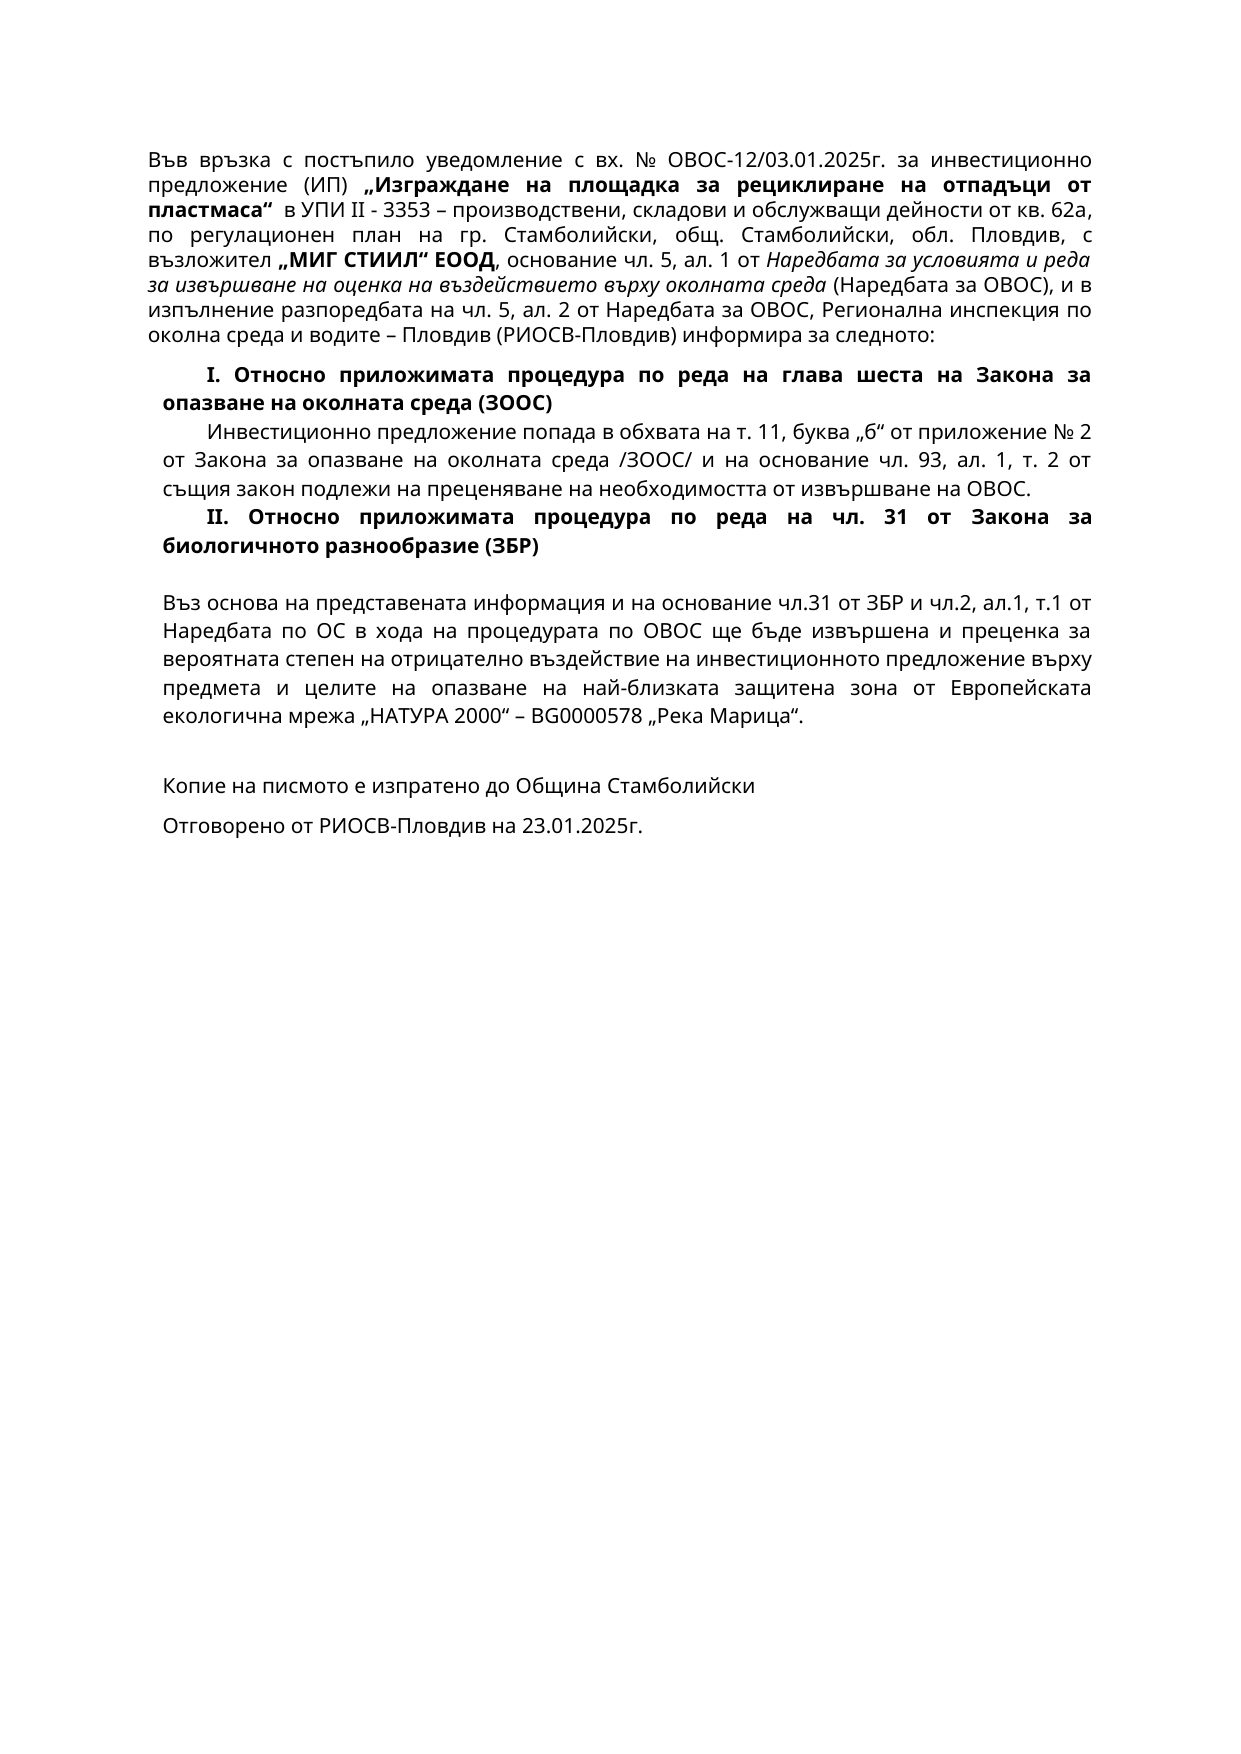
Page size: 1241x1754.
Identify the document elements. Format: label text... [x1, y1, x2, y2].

text Копие на писмото е изпратено до Община Стамболийски [162, 771, 1093, 799]
text Във връзка с постъпило уведомление с вх. № ОВОС-12/03.01.2025г. за инвестиционно предложение (ИП) „Изграждане на площадка за рециклиране на отпадъци от пластмаса“ в УПИ II - 3353 – производствени, складови и обслужващи дейности от кв. 62а, по регулационен план на гр. Стамболийски, общ. Стамболийски, обл. Пловдив, с възложител „МИГ СТИИЛ“ ЕООД, основание чл. 5, ал. 1 от Наредбата за условията и реда за извършване на оценка на въздействието върху околната среда (Наредбата за ОВОС), и в изпълнение разпоредбата на чл. 5, ал. 2 от Наредбата за ОВОС, Регионална инспекция по околна среда и водите – Пловдив (РИОСВ-Пловдив) информира за следното: [148, 148, 1093, 348]
text Отговорено от РИОСВ-Пловдив на 23.01.2025г. [162, 812, 1093, 840]
text Инвестиционно предложение попада в обхвата на т. 11, буква „б“ от приложение № 2 от Закона за опазване на околната среда /ЗООС/ и на основание чл. 93, ал. 1, т. 2 от същия закон подлежи на преценяване на необходимостта от извършване на ОВОС. [162, 417, 1093, 502]
text І. Относно приложимата процедура по реда на глава шеста на Закона за опазване на околната среда (ЗООС) [162, 360, 1093, 417]
text Въз основа на представената информация и на основание чл.31 от ЗБР и чл.2, ал.1, т.1 от Наредбата по ОС в хода на процедурата по ОВОС ще бъде извършена и преценка за вероятната степен на отрицателно въздействие на инвестиционното предложение върху предмета и целите на опазване на най-близката защитена зона от Европейската екологична мрежа „НАТУРА 2000“ – BG0000578 „Река Марица“. [162, 588, 1093, 730]
text ІІ. Относно приложимата процедура по реда на чл. 31 от Закона за биологичното разнообразие (ЗБР) [162, 502, 1093, 559]
